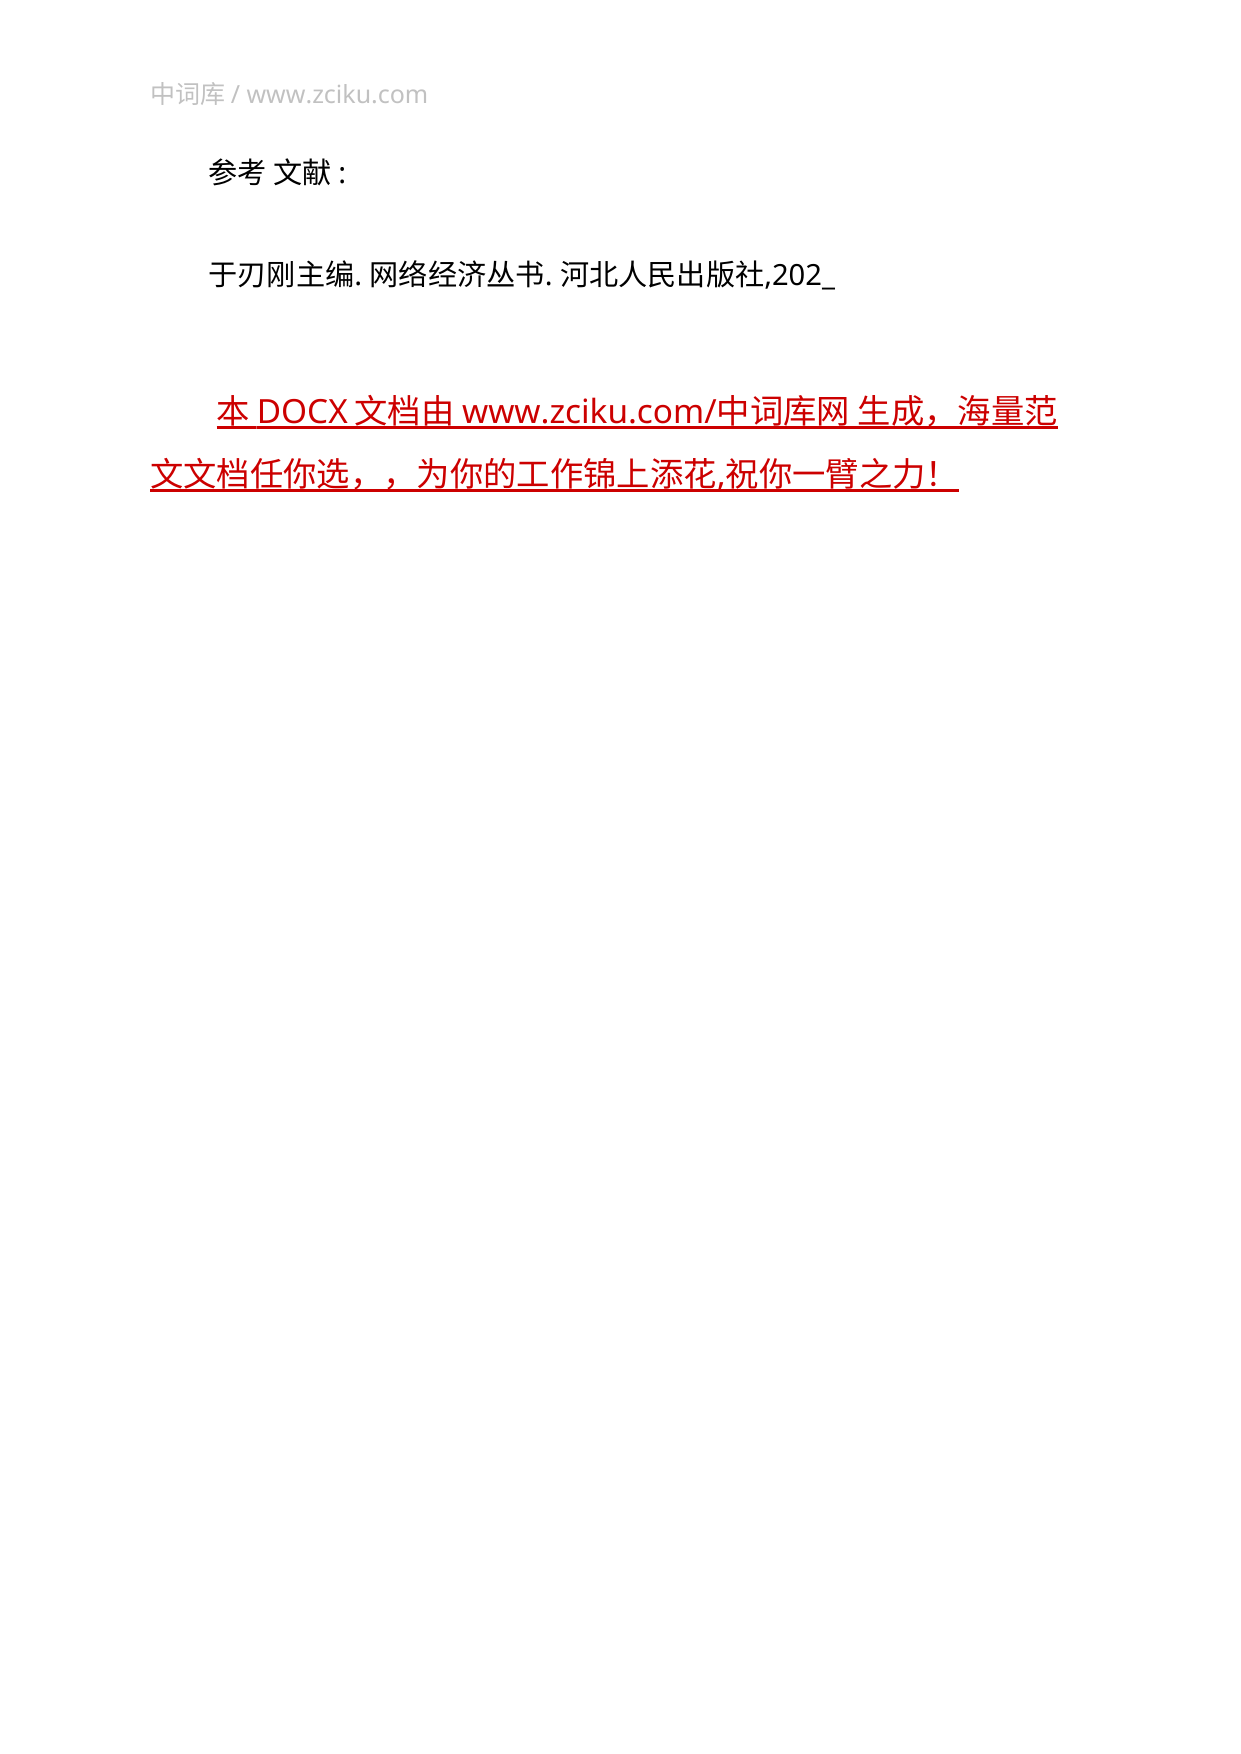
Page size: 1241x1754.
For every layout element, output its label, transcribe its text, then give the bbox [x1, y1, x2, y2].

text 于刃刚主编. 网络经济丛书. 河北人民出版社,202_ [150, 252, 1090, 294]
text 本DOCX文档由 www.zciku.com/中词库网 生成，海量范文文档任你选，，为你的工作锦上添花,祝你一臂之力！ [150, 385, 1090, 496]
text 参考 文献 : [150, 150, 1090, 192]
